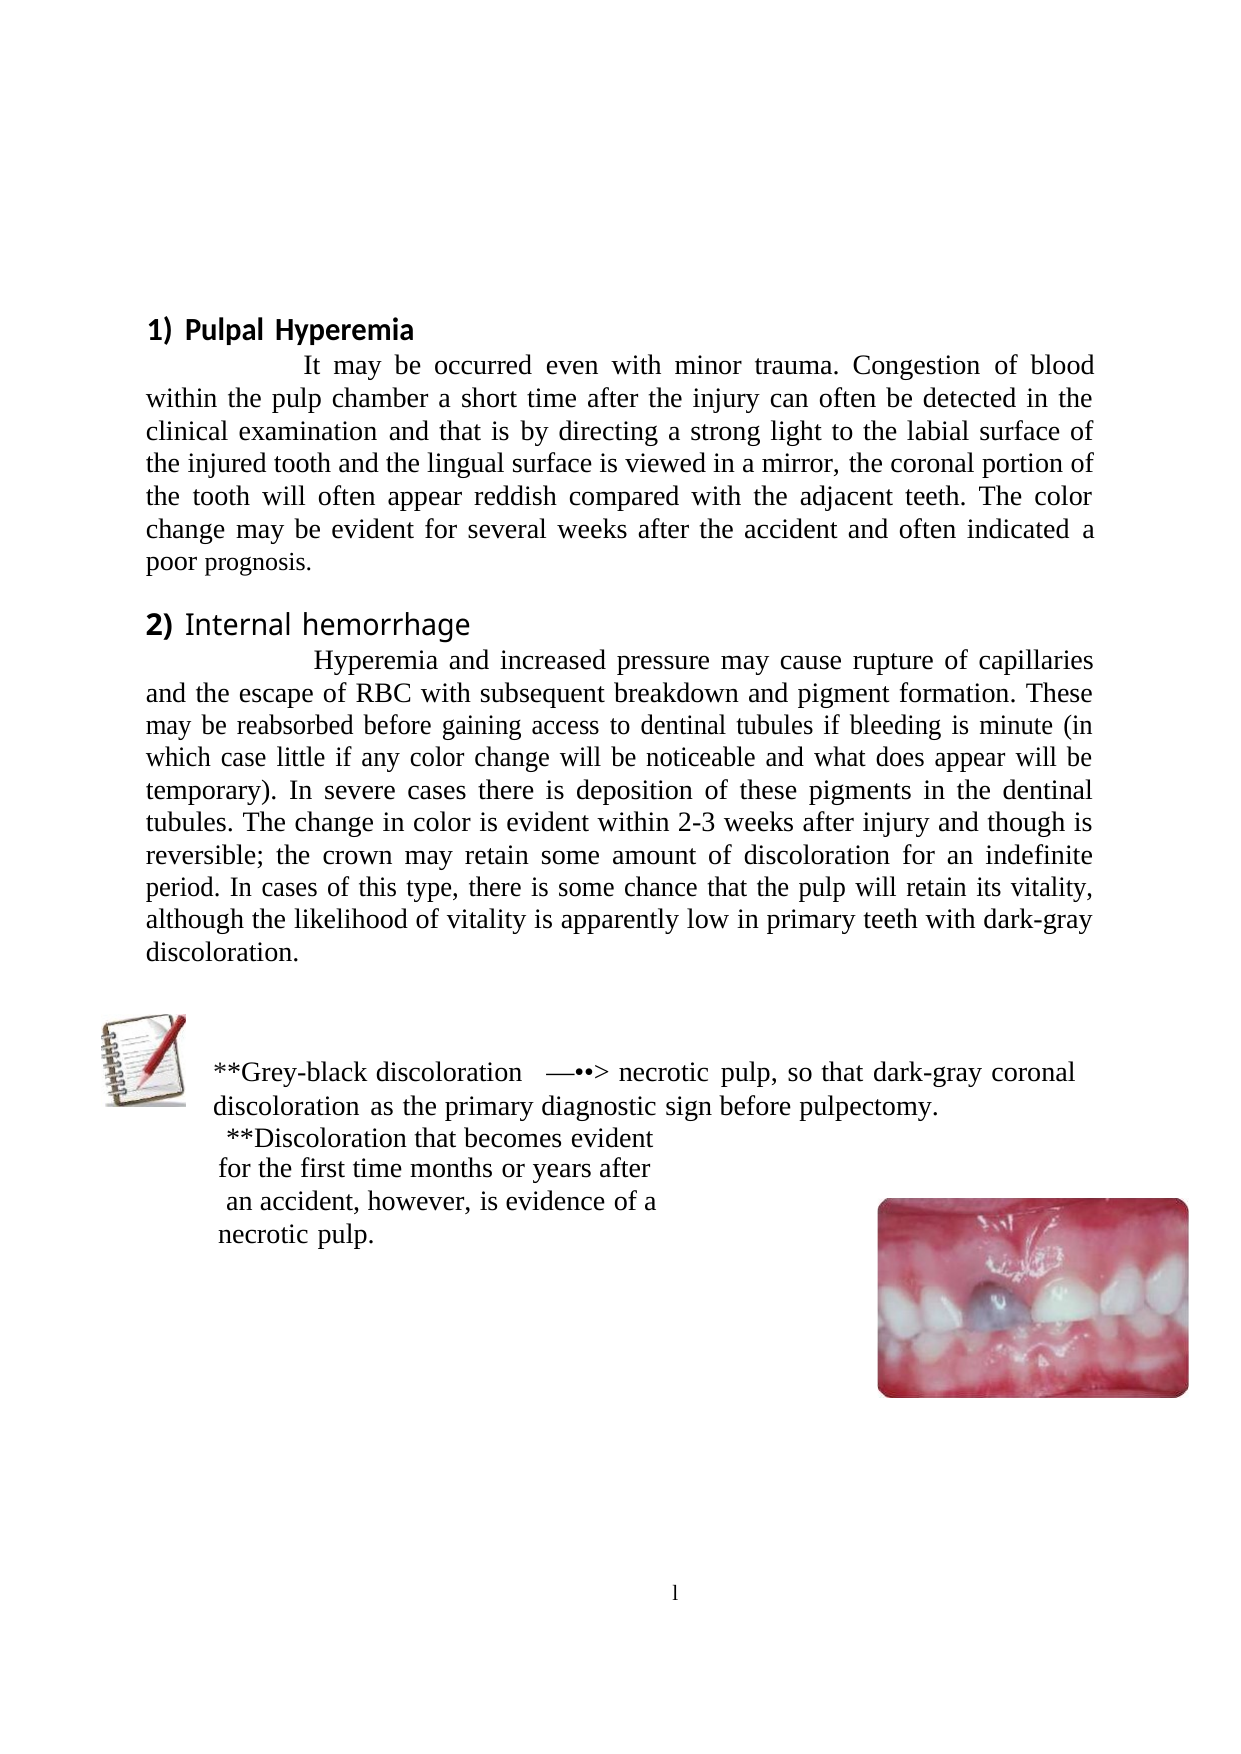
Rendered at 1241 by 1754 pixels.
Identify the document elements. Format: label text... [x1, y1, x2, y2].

picture [877, 1198, 1189, 1398]
subtitle Pulpal Hyperemia [146, 310, 669, 348]
picture [101, 1014, 186, 1107]
list Internal hemorrhage [145, 602, 669, 643]
text **Grey-black discoloration —••> necrotic pulp, so that dark-gray coronal discoloration as the primary diagnostic sign before pulpectomy. [213, 1055, 1085, 1121]
text **Discoloration that becomes evident for the first time months or years after [218, 1123, 669, 1183]
text an accident, however, is evidence of a necrotic pulp. [218, 1184, 669, 1249]
text Hyperemia and increased pressure may cause rupture of capillaries and the escape of RBC with subsequent breakdown and pigment formation. These may be reabsorbed before gaining access to dentinal tubules if bleeding is minute (in which case little if any color change will be noticeable and what does appear will be temporary). In severe cases there is deposition of these pigments in the dentinal tubules. The change in color is evident within 2-3 weeks after injury and though is reversible; the crown may retain some amount of discoloration for an indefinite period. In cases of this type, there is some chance that the pulp will retain its vitality, although the likelihood of vitality is apparently low in primary teeth with dark-gray discoloration. [146, 643, 1095, 967]
text It may be occurred even with minor trauma. Congestion of blood within the pulp chamber a short time after the injury can often be detected in the clinical examination and that is by directing a strong light to the labial surface of the injured tooth and the lingual surface is viewed in a mirror, the coronal portion of the tooth will often appear reddish compared with the adjacent teeth. The color change may be evident for several weeks after the accident and often indicated a poor prognosis. [146, 348, 1094, 577]
